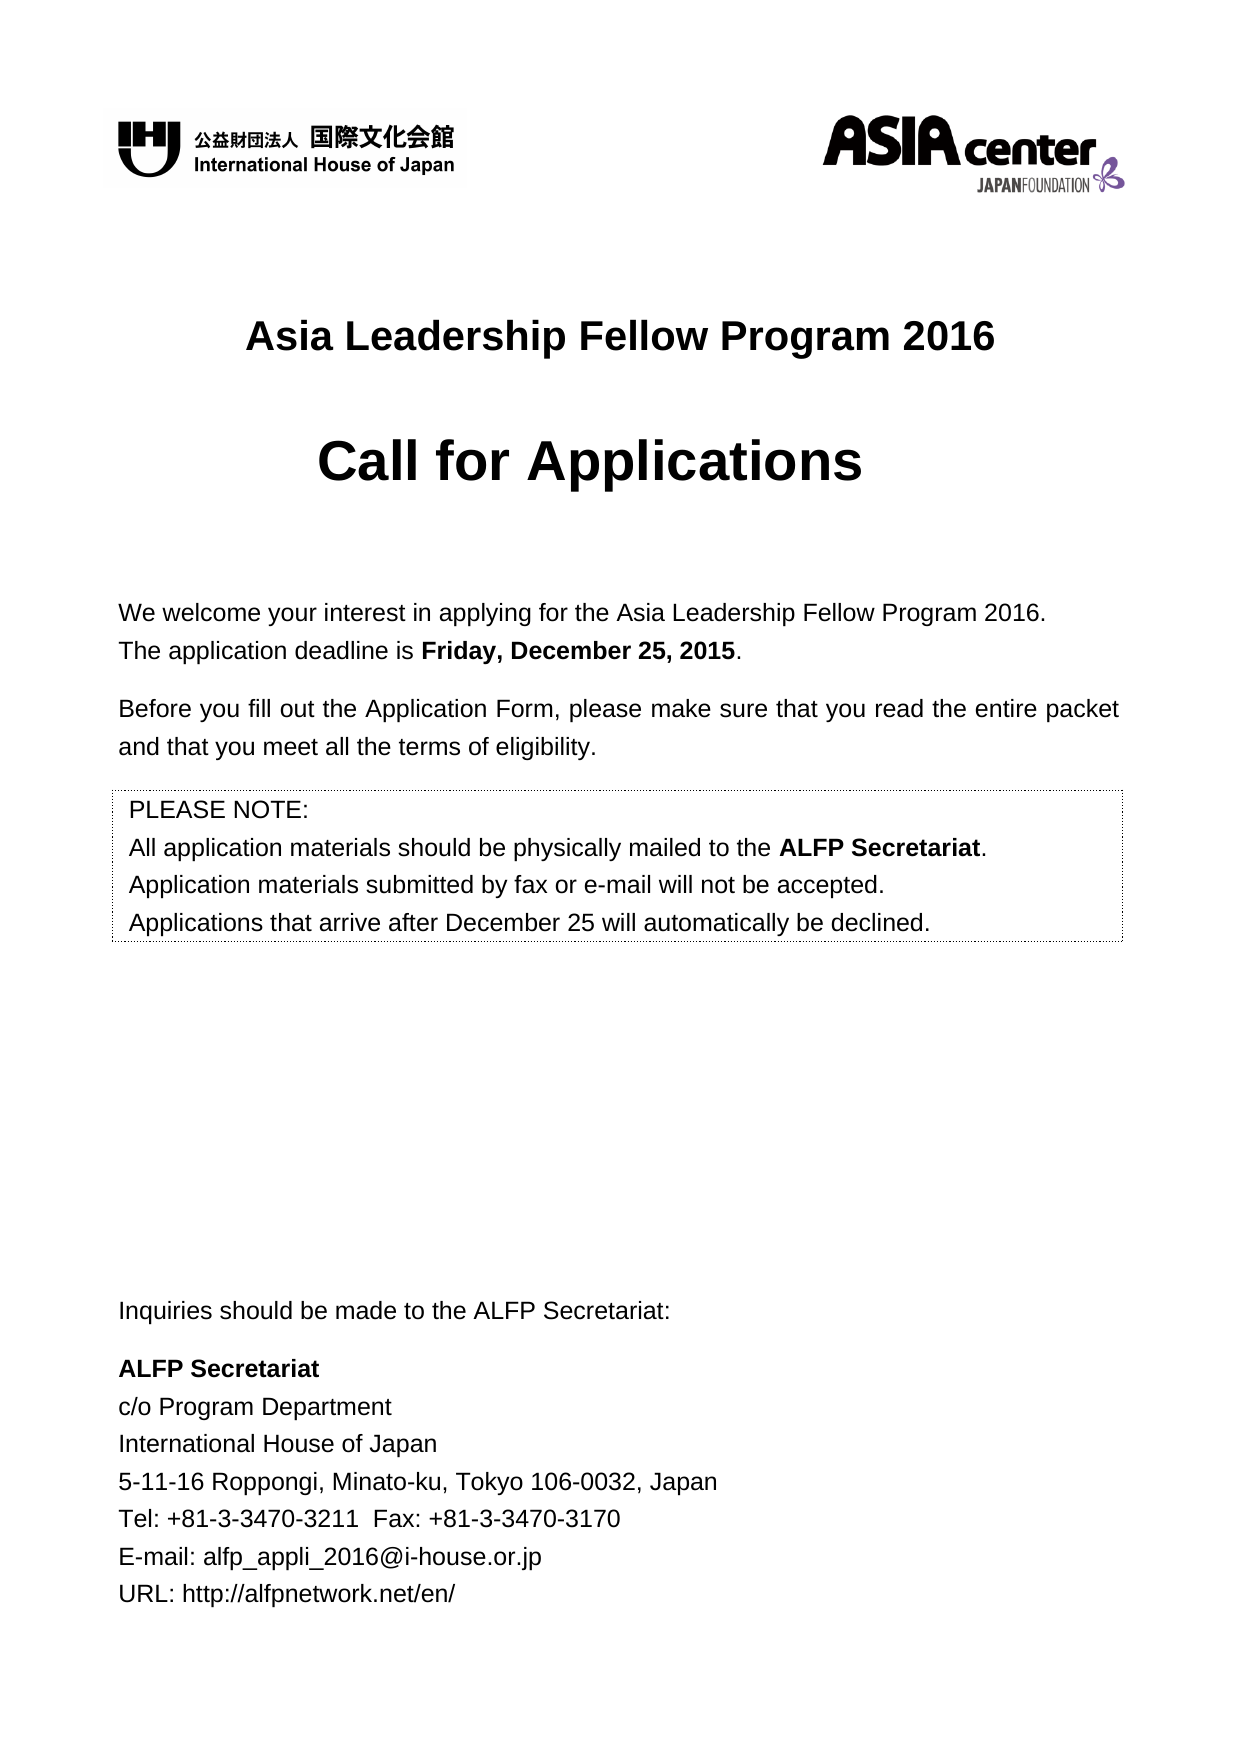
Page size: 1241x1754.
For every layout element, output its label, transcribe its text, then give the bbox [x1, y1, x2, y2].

text Inquiries should be made to the ALFP Secretariat: [118, 1292, 1122, 1329]
text Before you fill out the Application Form, please make sure that you read the entire packet and that you meet all the terms of eligibility. [118, 689, 1122, 764]
text We welcome your interest in applying for the Asia Leadership Fellow Program 2016. [118, 594, 1122, 631]
text Asia Leadership Fellow Program 2016 [118, 298, 1122, 373]
picture [102, 108, 467, 188]
table_header PLEASE NOTE: All application materials should be physically mailed to the ALFP Secretariat. Application materials submitted by fax or e-mail will not be accepted. Applications that arrive after December 25 will automatically be declined. [113, 790, 1122, 941]
text The application deadline is Friday, December 25, 2015. [118, 631, 893, 669]
picture [803, 95, 1142, 208]
text Call for Applications [118, 423, 1122, 498]
text ALFP Secretariat c/o Program Department International House of Japan 5-11-16 Roppongi, Minato-ku, Tokyo 106-0032, Japan Tel: +81-3-3470-3211 Fax: +81-3-3470-3170 E-mail: alfp_appli_2016@i-house.or.jp URL: http://alfpnetwork.net/en/ [118, 1350, 1122, 1612]
